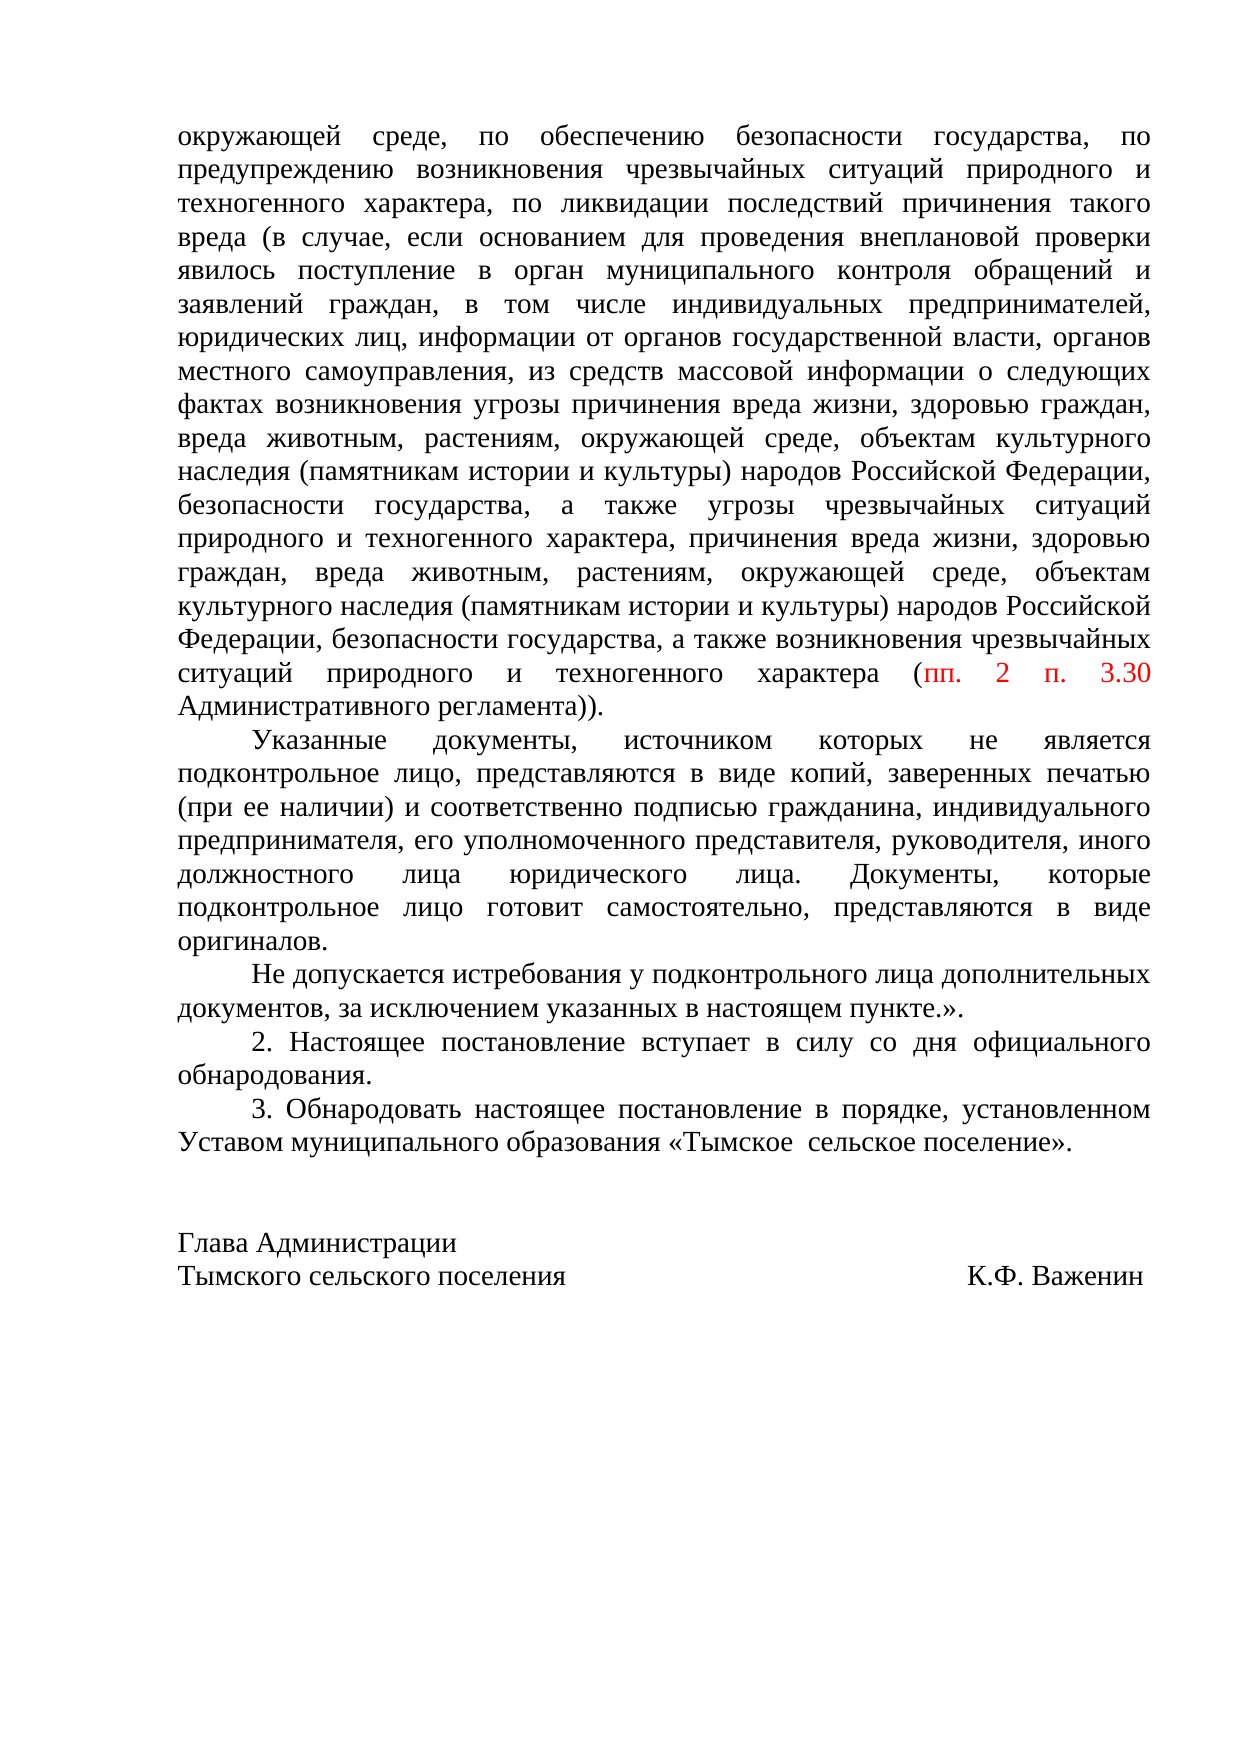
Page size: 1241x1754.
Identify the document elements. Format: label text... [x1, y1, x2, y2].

text Глава Администрации [177, 1225, 1152, 1258]
text 2. Настоящее постановление вступает в силу со дня официального обнародования. [177, 1024, 1152, 1091]
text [177, 118, 1152, 722]
text Тымского сельского поселения К.Ф. Важенин [177, 1258, 1152, 1292]
text 3. Обнародовать настоящее постановление в порядке, установленном Уставом муниципального образования «Тымское сельское поселение». [177, 1091, 1152, 1158]
text Указанные документы, источником которых не является подконтрольное лицо, представляются в виде копий, заверенных печатью (при ее наличии) и соответственно подписью гражданина, индивидуального предпринимателя, его уполномоченного представителя, руководителя, иного должностного лица юридического лица. Документы, которые подконтрольное лицо готовит самостоятельно, представляются в виде оригиналов. [177, 722, 1152, 957]
text Не допускается истребования у подконтрольного лица дополнительных документов, за исключением указанных в настоящем пункте.». [177, 957, 1152, 1024]
